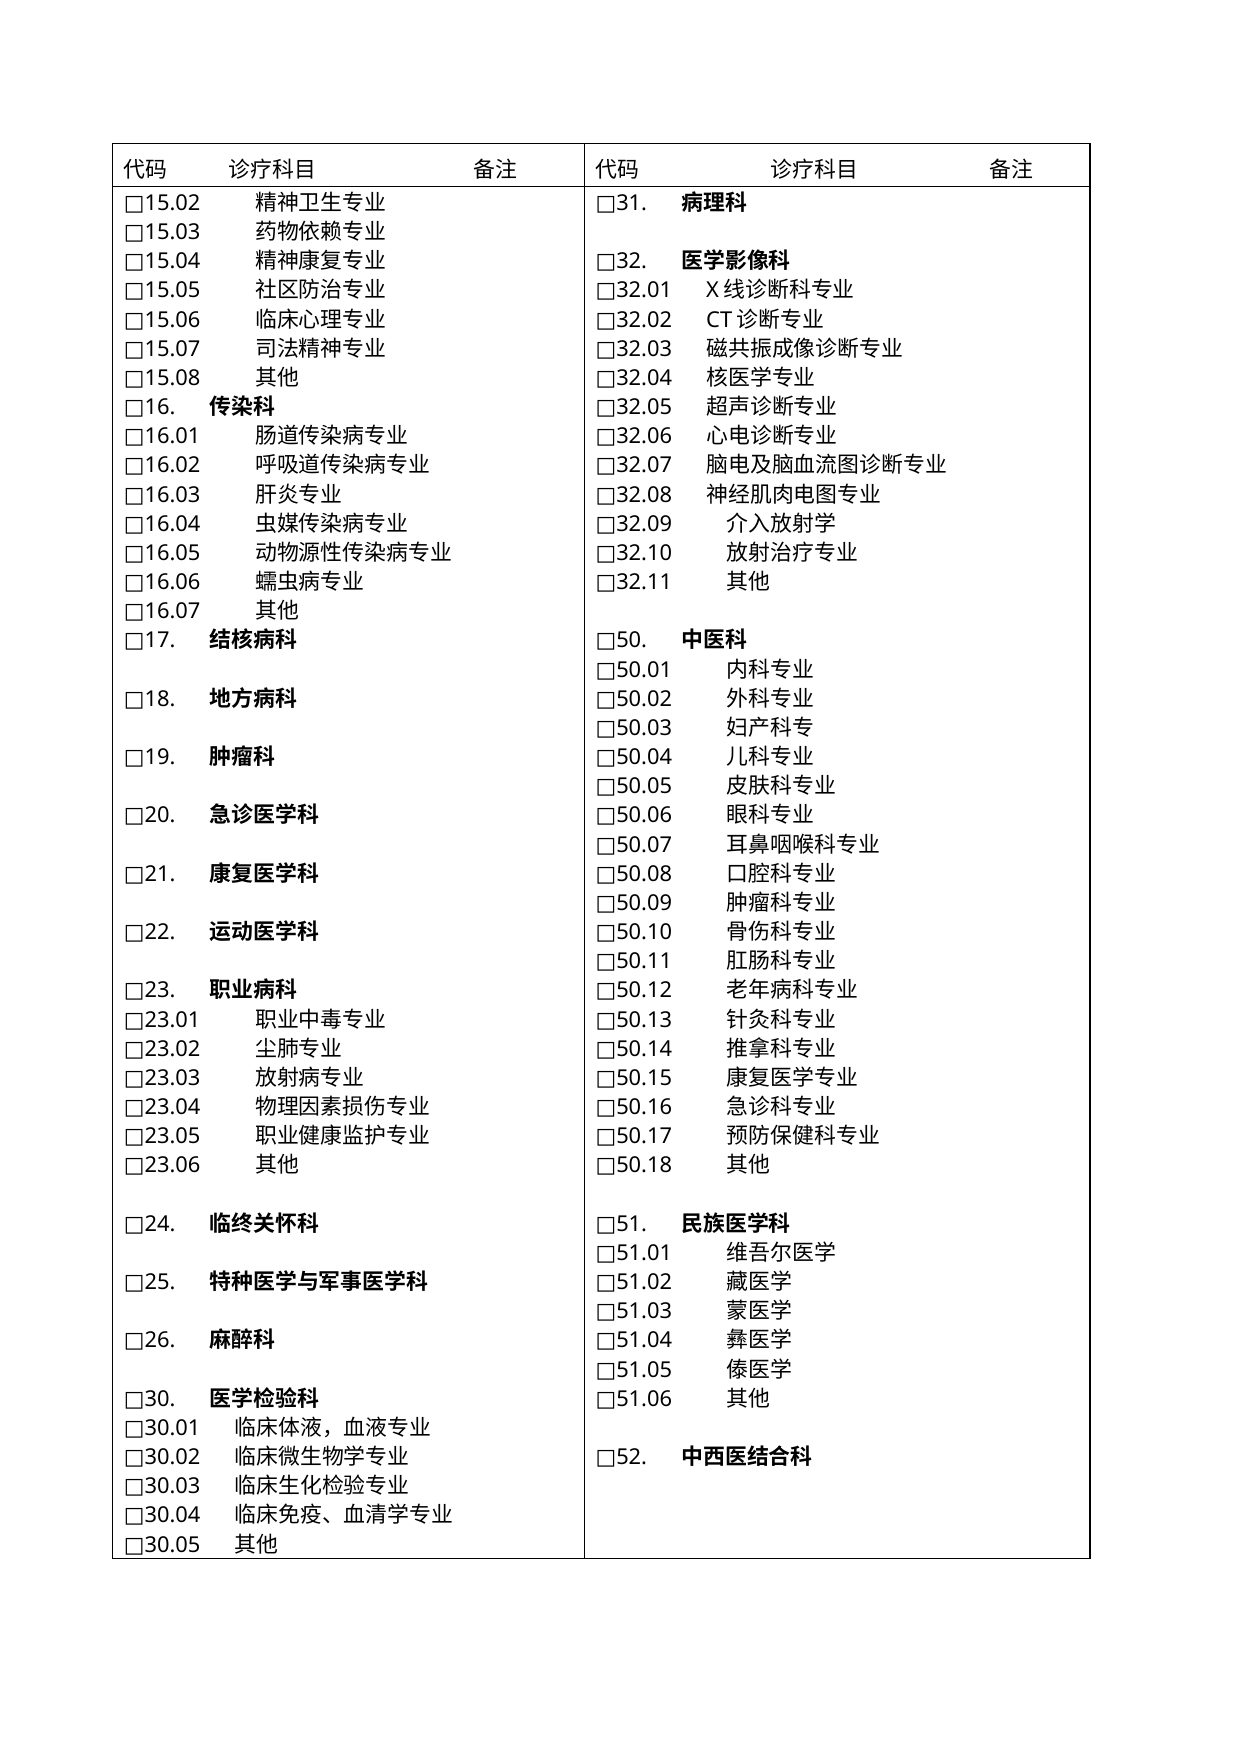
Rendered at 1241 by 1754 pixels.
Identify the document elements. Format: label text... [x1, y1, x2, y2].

table_header 代码 诊疗科目 备注 [585, 144, 1089, 186]
table_header 代码 诊疗科目 备注 [113, 144, 584, 186]
table_cell □31. 病理科 □32. 医学影像科 □32.01 X线诊断科专业 □32.02 CT诊断专业 □32.03 磁共振成像诊断专业 □32.04 核医学专业 □32.05 超声诊断专业 □32.06 心电诊断专业 □32.07 脑电及脑血流图诊断专业 □32.08 神经肌肉电图专业 □32.09 介入放射学 □32.10 放射治疗专业 □32.11 其他 □50. 中医科 □50.01 内科专业 □50.02 外科专业 □50.03 妇产科专 □50.04 儿科专业 □50.05 皮肤科专业 □50.06 眼科专业 □50.07 耳鼻咽喉科专业 □50.08 口腔科专业 □50.09 肿瘤科专业 □50.10 骨伤科专业 □50.11 肛肠科专业 □50.12 老年病科专业 □50.13 针灸科专业 □50.14 推拿科专业 □50.15 康复医学专业 □50.16 急诊科专业 □50.17 预防保健科专业 □50.18 其他 □51. 民族医学科 □51.01 维吾尔医学 □51.02 藏医学 □51.03 蒙医学 □51.04 彝医学 □51.05 傣医学 □51.06 其他 □52. 中西医结合科 [585, 187, 1089, 1558]
table_cell □15.02 精神卫生专业 □15.03 药物依赖专业 □15.04 精神康复专业 □15.05 社区防治专业 □15.06 临床心理专业 □15.07 司法精神专业 □15.08 其他 □16. 传染科 □16.01 肠道传染病专业 □16.02 呼吸道传染病专业 □16.03 肝炎专业 □16.04 虫媒传染病专业 □16.05 动物源性传染病专业 □16.06 蠕虫病专业 □16.07 其他 □17. 结核病科 □18. 地方病科 □19. 肿瘤科 □20. 急诊医学科 □21. 康复医学科 □22. 运动医学科 □23. 职业病科 □23.01 职业中毒专业 □23.02 尘肺专业 □23.03 放射病专业 □23.04 物理因素损伤专业 □23.05 职业健康监护专业 □23.06 其他 □24. 临终关怀科 □25. 特种医学与军事医学科 □26. 麻醉科 □30. 医学检验科 □30.01 临床体液，血液专业 □30.02 临床微生物学专业 □30.03 临床生化检验专业 □30.04 临床免疫、血清学专业 □30.05 其他 [113, 187, 584, 1558]
